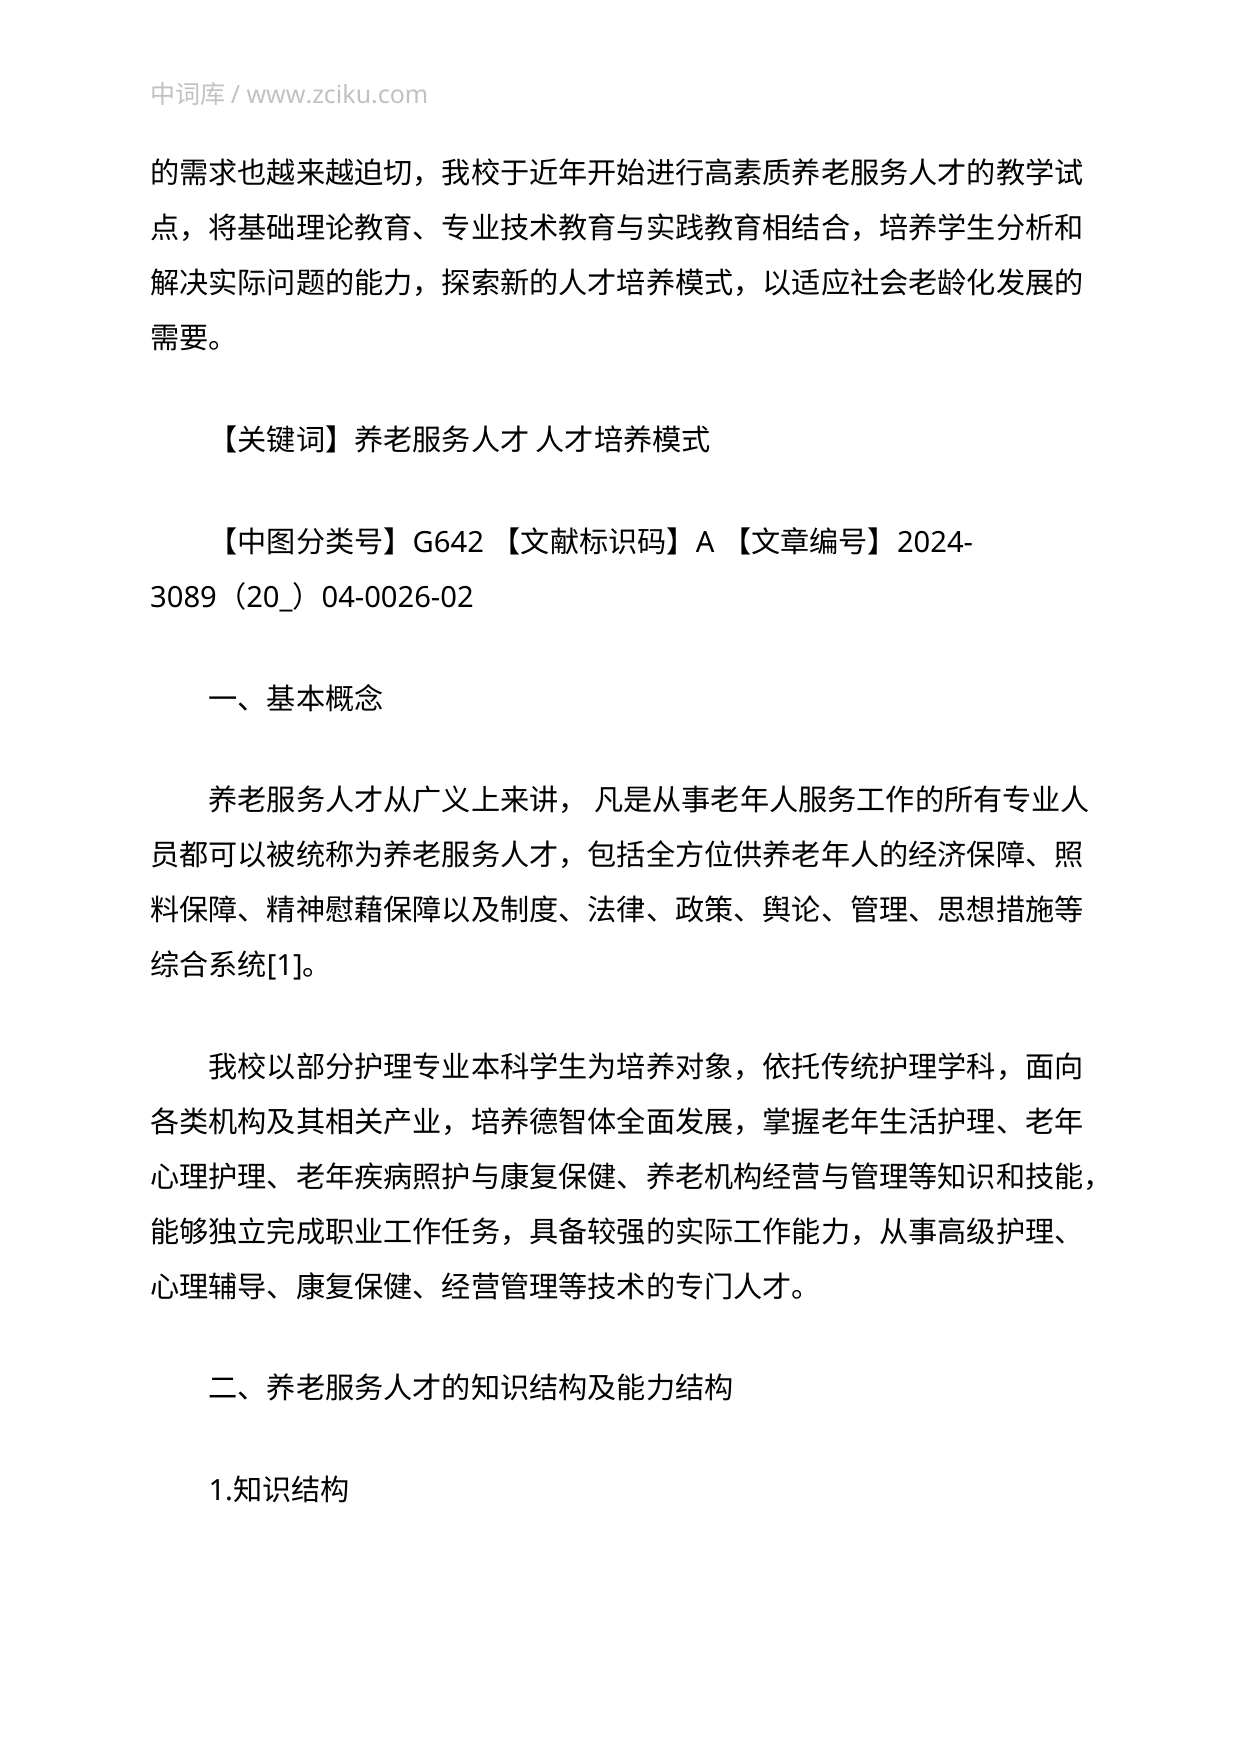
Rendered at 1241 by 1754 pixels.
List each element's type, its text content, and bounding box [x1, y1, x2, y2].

text 二、养老服务人才的知识结构及能力结构 [150, 1365, 1090, 1407]
text 1.知识结构 [150, 1467, 1090, 1509]
text 【关键词】养老服务人才 人才培养模式 [150, 416, 1090, 459]
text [150, 150, 1090, 357]
text 一、基本概念 [150, 675, 1090, 717]
text 我校以部分护理专业本科学生为培养对象，依托传统护理学科，面向各类机构及其相关产业，培养德智体全面发展，掌握老年生活护理、老年心理护理、老年疾病照护与康复保健、养老机构经营与管理等知识和技能，能够独立完成职业工作任务，具备较强的实际工作能力，从事高级护理、心理辅导、康复保健、经营管理等技术的专门人才。 [150, 1044, 1090, 1306]
text 【中图分类号】G642 【文献标识码】A 【文章编号】2024-3089（20_）04-0026-02 [150, 518, 1090, 616]
text 养老服务人才从广义上来讲， 凡是从事老年人服务工作的所有专业人员都可以被统称为养老服务人才，包括全方位供养老年人的经济保障、照料保障、精神慰藉保障以及制度、法律、政策、舆论、管理、思想措施等综合系统[1]。 [150, 777, 1090, 984]
